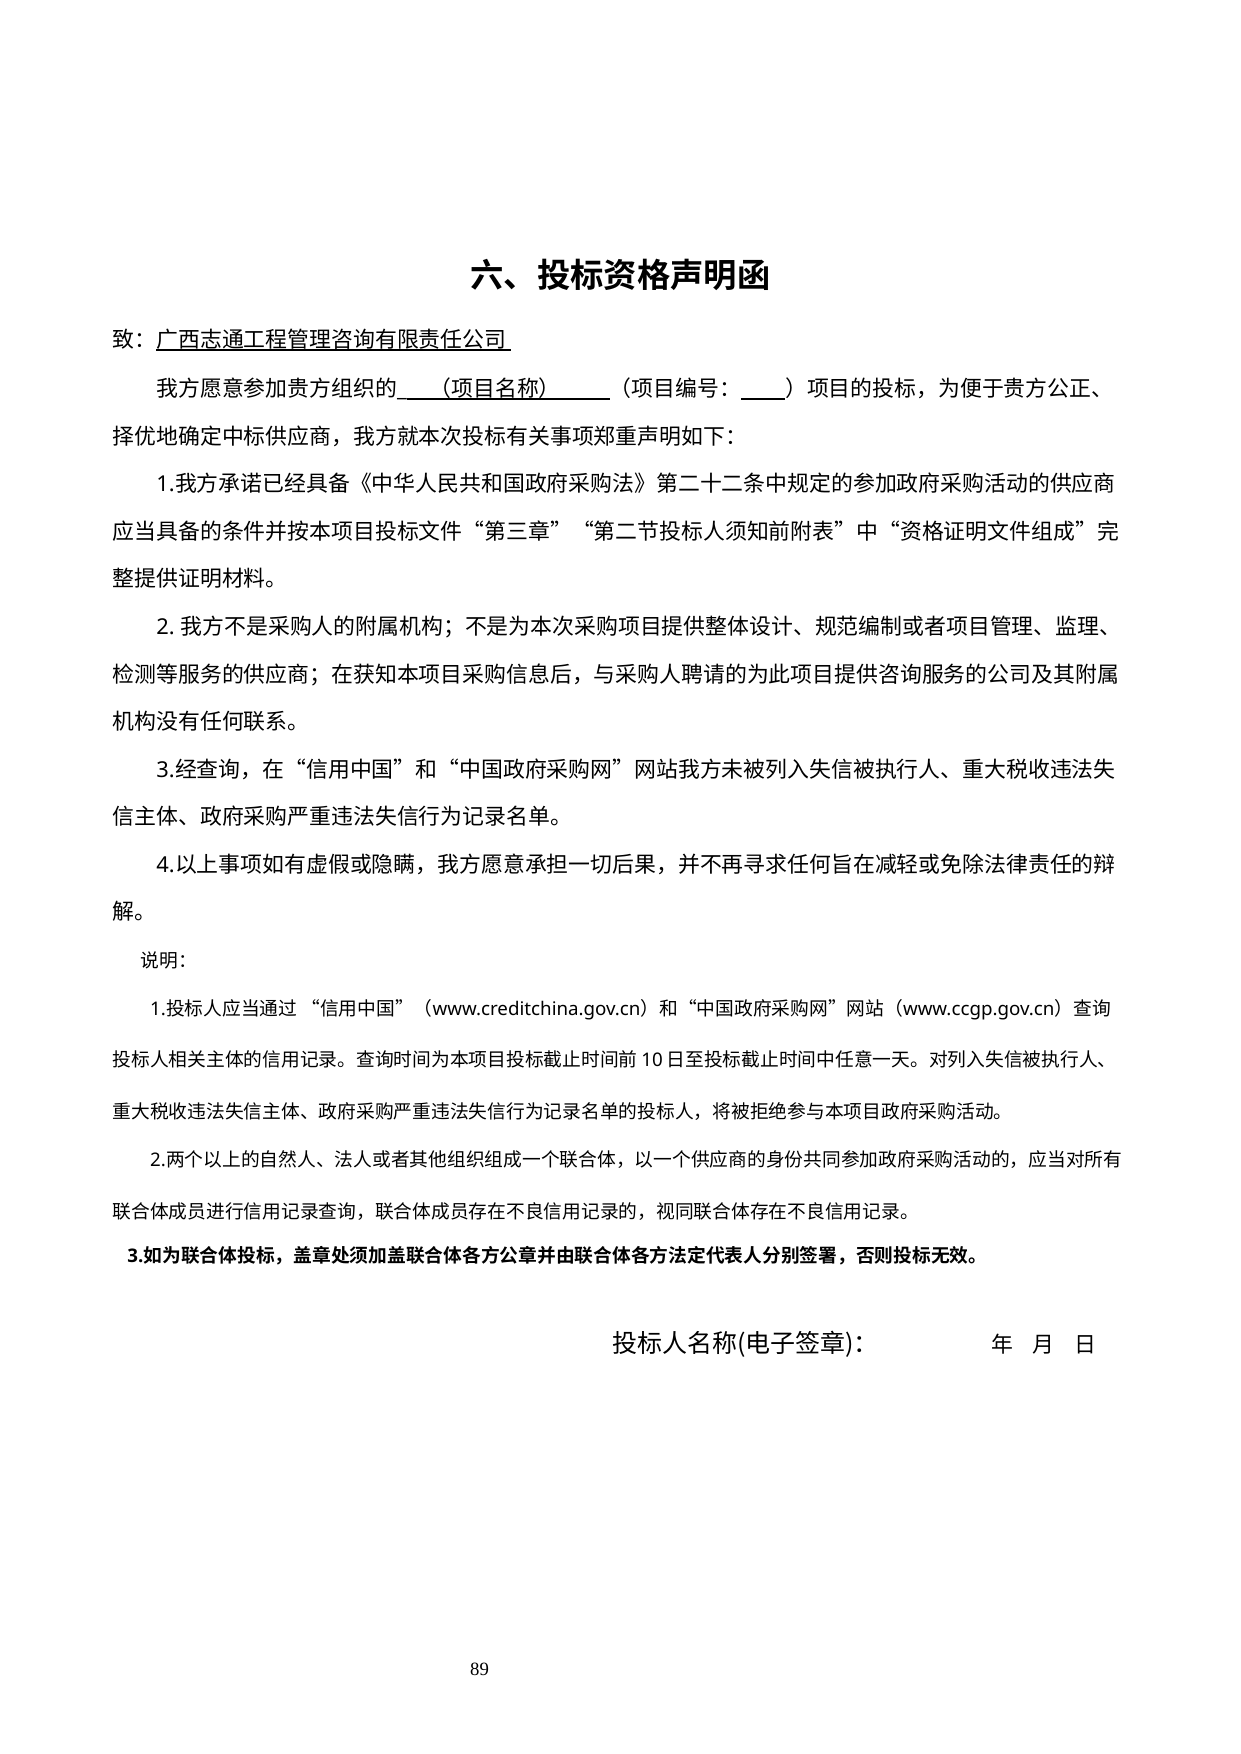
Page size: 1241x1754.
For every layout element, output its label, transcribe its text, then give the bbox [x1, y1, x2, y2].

text 3.经查询，在“信用中国”和“中国政府采购网”网站我方未被列入失信被执行人、重大税收违法失信主体、政府采购严重违法失信行为记录名单。 [112, 752, 1128, 831]
text 3.如为联合体投标，盖章处须加盖联合体各方公章并由联合体各方法定代表人分别签署，否则投标无效。 [112, 1241, 1128, 1268]
text 1.我方承诺已经具备《中华人民共和国政府采购法》第二十二条中规定的参加政府采购活动的供应商应当具备的条件并按本项目投标文件“第三章”“第二节投标人须知前附表”中“资格证明文件组成”完整提供证明材料。 [112, 466, 1128, 593]
text 我方愿意参加贵方组织的_ （项目名称） （项目编号： ）项目的投标，为便于贵方公正、择优地确定中标供应商，我方就本次投标有关事项郑重声明如下： [112, 371, 1128, 451]
text 4.以上事项如有虚假或隐瞒，我方愿意承担一切后果，并不再寻求任何旨在减轻或免除法律责任的辩解。 [112, 847, 1128, 926]
text 2. 我方不是采购人的附属机构；不是为本次采购项目提供整体设计、规范编制或者项目管理、监理、检测等服务的供应商；在获知本项目采购信息后，与采购人聘请的为此项目提供咨询服务的公司及其附属机构没有任何联系。 [112, 609, 1128, 736]
text 2.两个以上的自然人、法人或者其他组织组成一个联合体，以一个供应商的身份共同参加政府采购活动的，应当对所有联合体成员进行信用记录查询，联合体成员存在不良信用记录的，视同联合体存在不良信用记录。 [112, 1141, 1128, 1227]
text 1.投标人应当通过 “信用中国”（www.creditchina.gov.cn）和“中国政府采购网”网站（www.ccgp.gov.cn）查询投标人相关主体的信用记录。查询时间为本项目投标截止时间前10日至投标截止时间中任意一天。对列入失信被执行人、重大税收违法失信主体、政府采购严重违法失信行为记录名单的投标人，将被拒绝参与本项目政府采购活动。 [112, 990, 1128, 1128]
text 投标人名称(电子签章)： 年 月 日 [599, 1324, 1128, 1360]
text 致：广西志通工程管理咨询有限责任公司 [112, 321, 1128, 355]
text 说明： [112, 942, 1128, 976]
text 六、投标资格声明函 [112, 249, 1128, 297]
